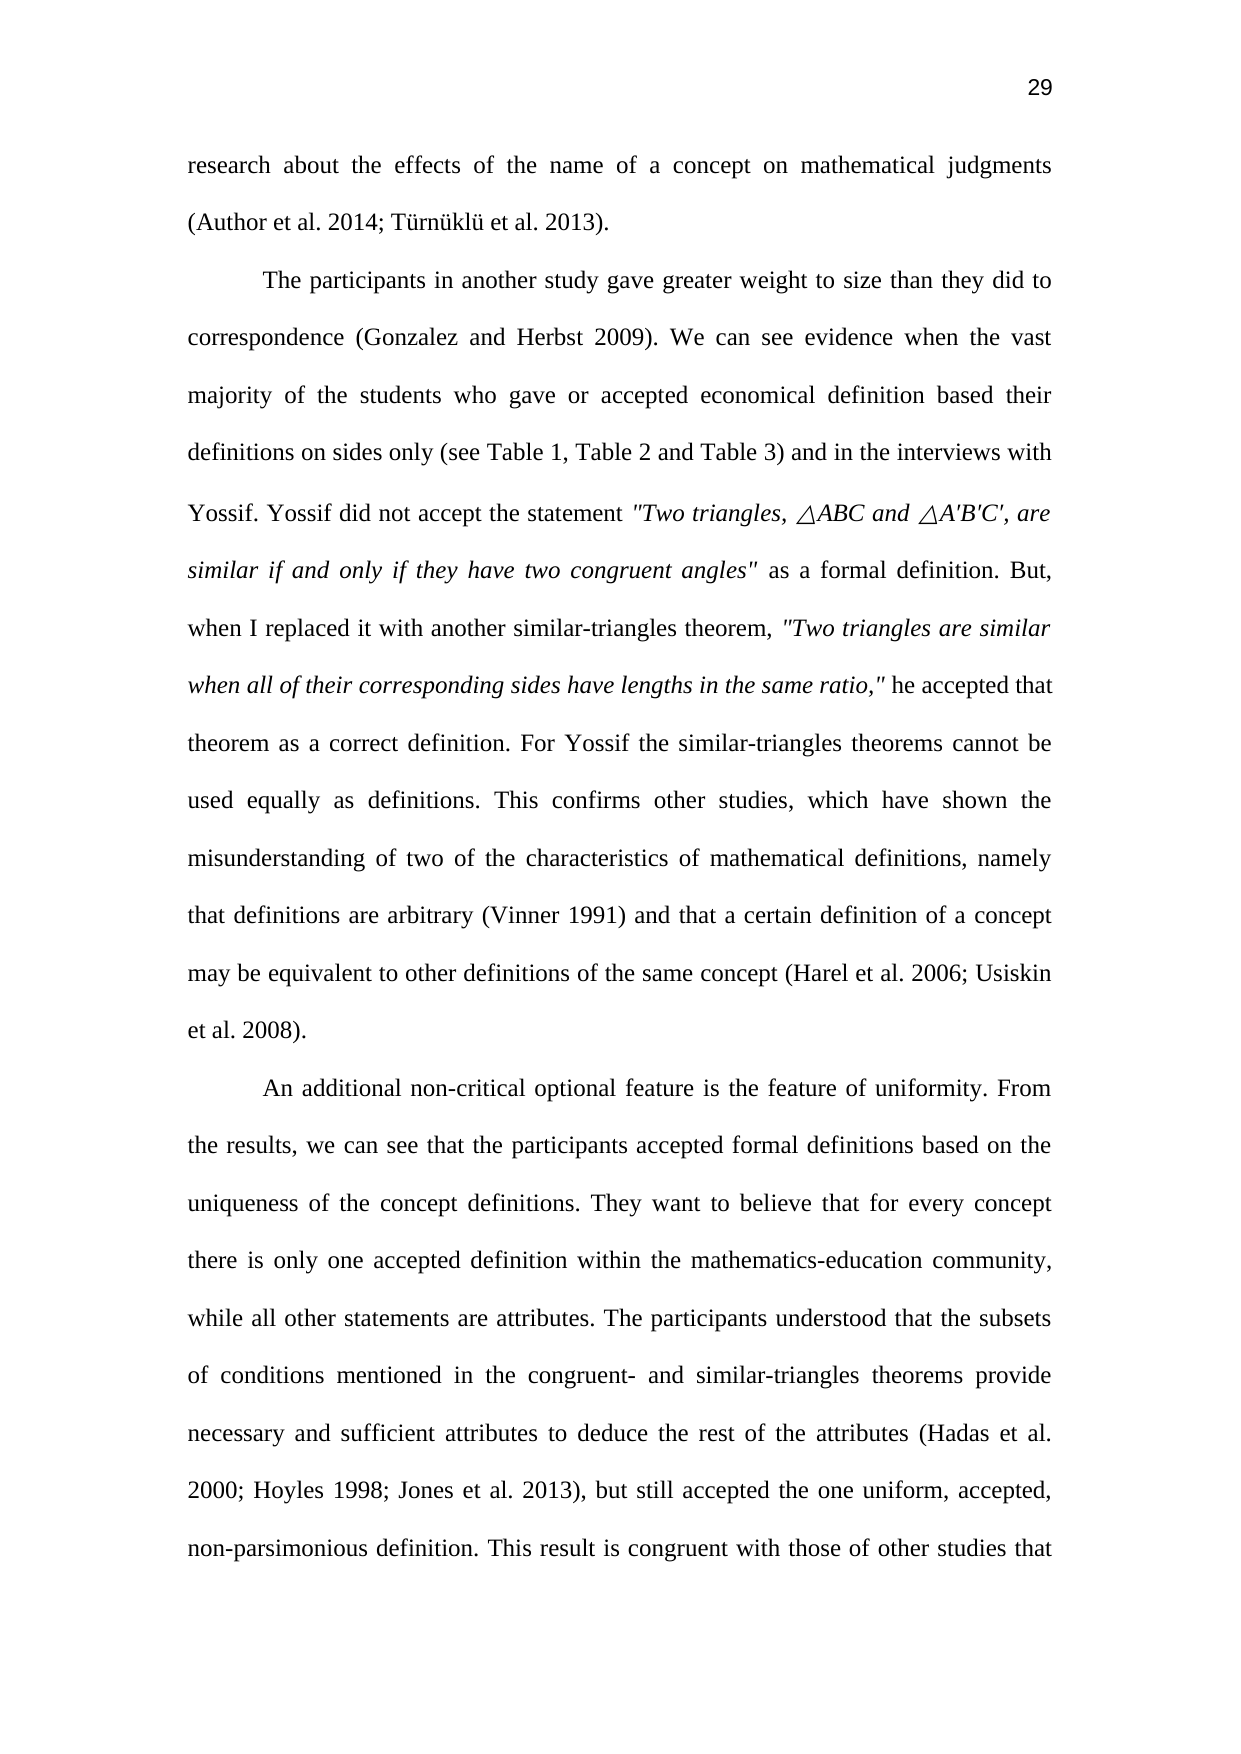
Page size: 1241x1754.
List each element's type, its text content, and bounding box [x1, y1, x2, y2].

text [187, 1073, 1053, 1561]
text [187, 150, 1053, 236]
text The participants in another study gave greater weight to size than they did to correspondence (Gonzalez and Herbst 2009). We can see evidence when the vast majority of the students who gave or accepted economical definition based their definitions on sides only (see Table 1, Table 2 and Table 3) and in the interviews with Yossif. Yossif did not accept the statement "Two triangles, △ABC and △A′B′C′, are similar if and only if they have two congruent angles" as a formal definition. But, when I replaced it with another similar-triangles theorem, "Two triangles are similar when all of their corresponding sides have lengths in the same ratio," he accepted that theorem as a correct definition. For Yossif the similar-triangles theorems cannot be used equally as definitions. This confirms other studies, which have shown the misunderstanding of two of the characteristics of mathematical definitions, namely that definitions are arbitrary (Vinner 1991) and that a certain definition of a concept may be equivalent to other definitions of the same concept (Harel et al. 2006; Usiskin et al. 2008). [187, 265, 1053, 1044]
